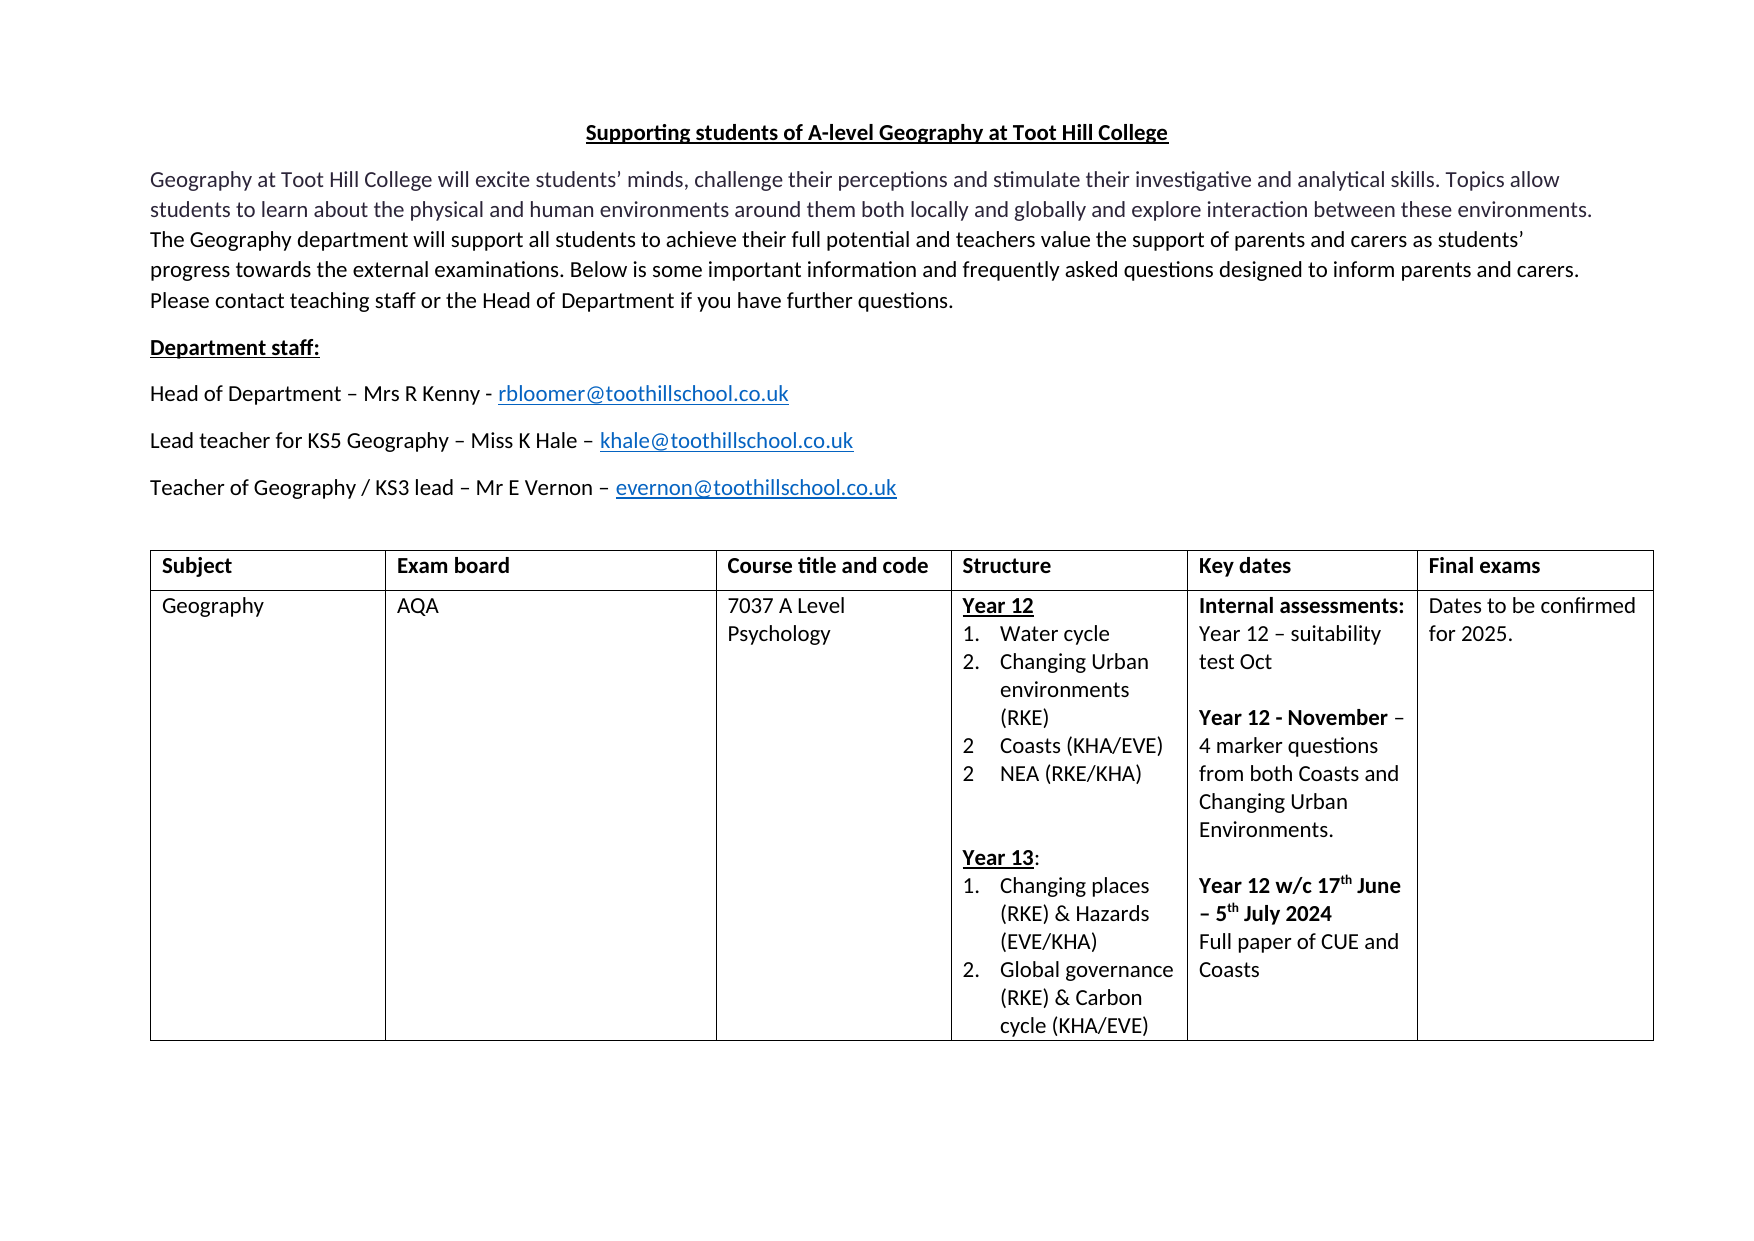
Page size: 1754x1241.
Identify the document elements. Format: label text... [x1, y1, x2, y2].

table_cell AQA [386, 591, 716, 1039]
table_header Final exams [1418, 551, 1653, 590]
text Head of Department – Mrs R Kenny - rbloomer@toothillschool.co.uk [150, 379, 1604, 408]
text Geography at Toot Hill College will excite students’ minds, challenge their perceptions and stimulate their investigative and analytical skills. Topics allow students to learn about the physical and human environments around them both locally and globally and explore interaction between these environments. The Geography department will support all students to achieve their full potential and teachers value the support of parents and carers as students’ progress towards the external examinations. Below is some important information and frequently asked questions designed to inform parents and carers. Please contact teaching staff or the Head of Department if you have further questions. [150, 165, 1604, 314]
table_cell Internal assessments: Year 12 – suitability test Oct Year 12 - November – 4 marker questions from both Coasts and Changing Urban Environments. Year 12 w/c 17th June – 5th July 2024 Full paper of CUE and Coasts [1188, 591, 1417, 1039]
table_cell Year 12 Water cycle Changing Urban environments (RKE) Coasts (KHA/EVE) NEA (RKE/KHA) Year 13: Changing places (RKE) & Hazards (EVE/KHA) Global governance (RKE) & Carbon cycle (KHA/EVE) [952, 591, 1187, 1039]
table_header Subject [151, 551, 385, 590]
table_cell 7037 A Level Psychology [717, 591, 951, 1039]
table_cell Dates to be confirmed for 2025. [1418, 591, 1653, 1039]
text Supporting students of A-level Geography at Toot Hill College [150, 118, 1604, 146]
table_cell Geography [151, 591, 385, 1039]
table_header Structure [952, 551, 1187, 590]
table_header Course title and code [717, 551, 951, 590]
text Lead teacher for KS5 Geography – Miss K Hale – khale@toothillschool.co.uk [150, 426, 1604, 454]
text Teacher of Geography / KS3 lead – Mr E Vernon – evernon@toothillschool.co.uk [150, 473, 1604, 532]
table_header Exam board [386, 551, 716, 590]
text Department staff: [150, 333, 1604, 361]
table_header Key dates [1188, 551, 1417, 590]
